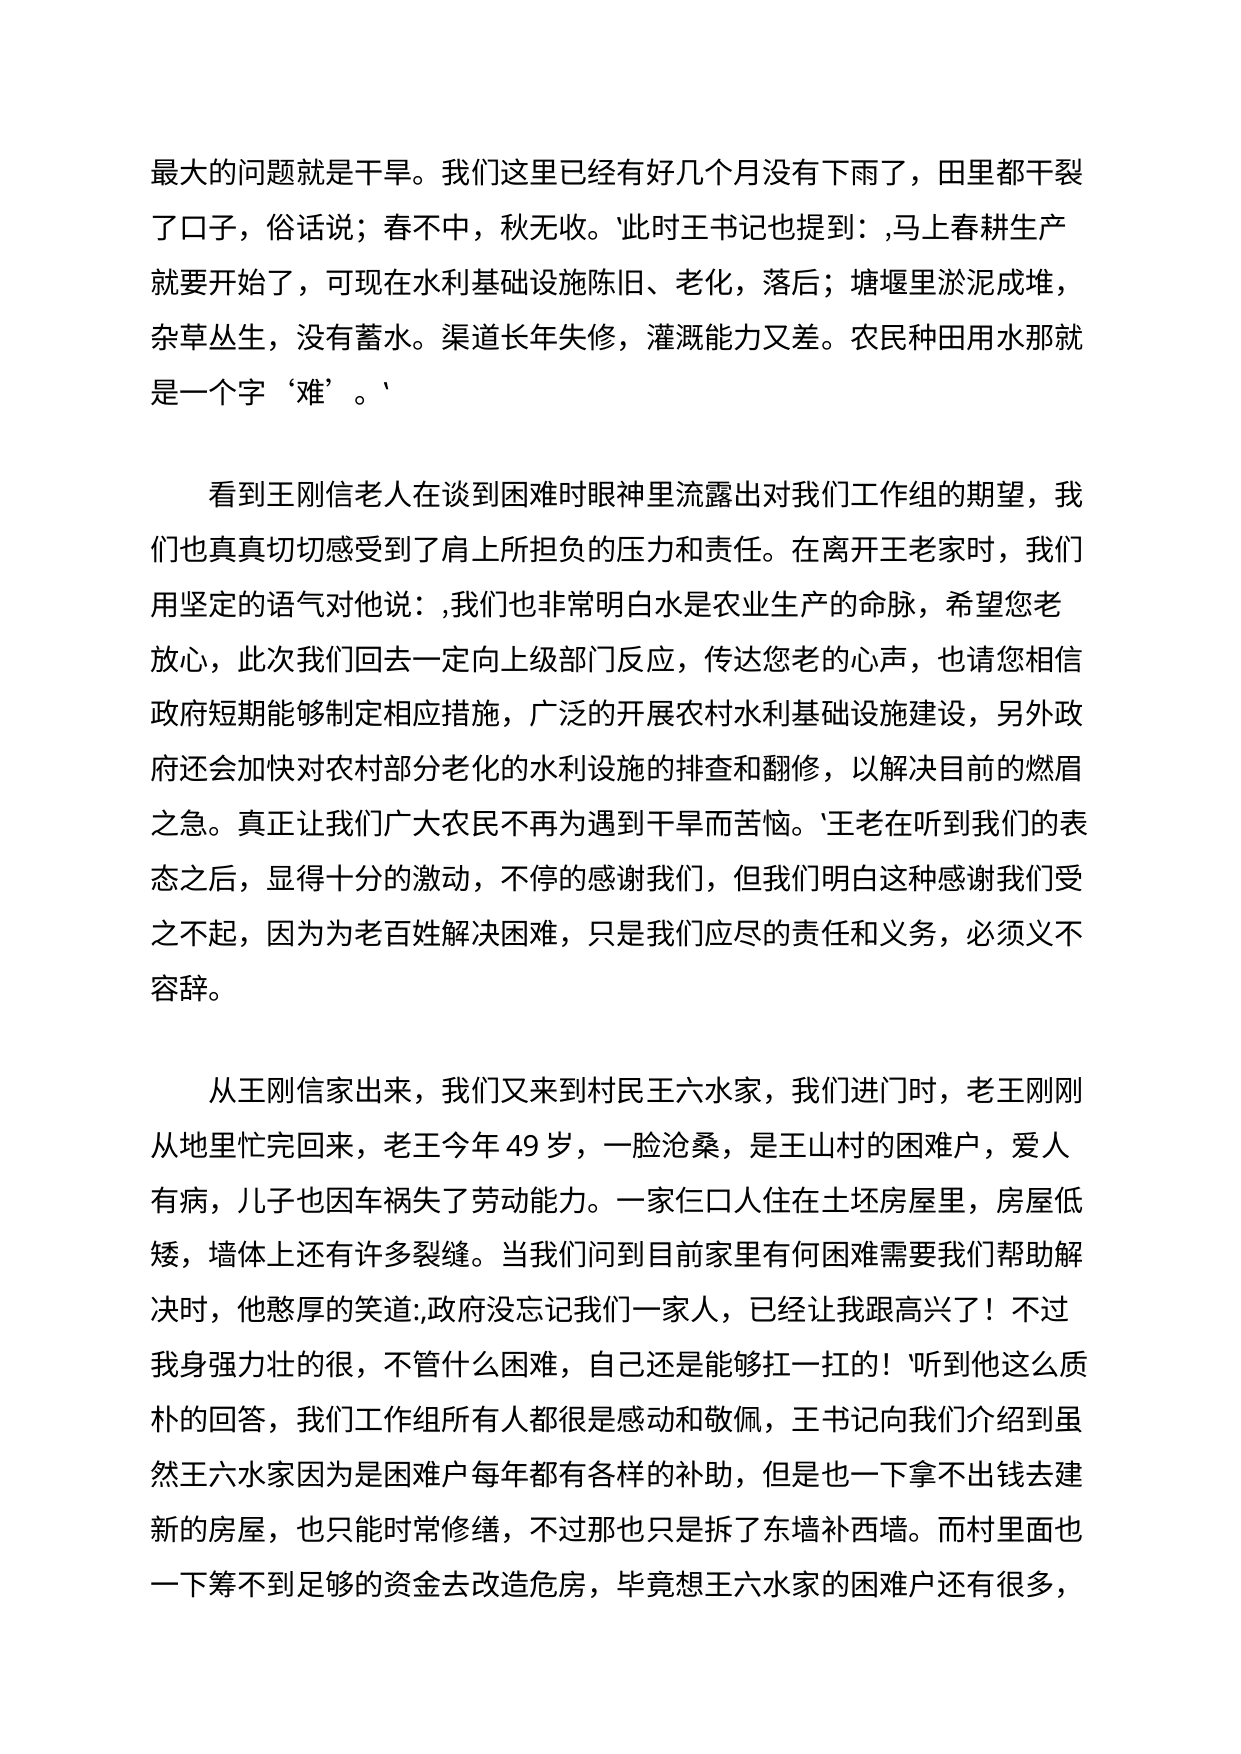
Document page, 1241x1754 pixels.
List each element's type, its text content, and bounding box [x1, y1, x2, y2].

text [150, 150, 1090, 412]
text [150, 1067, 1090, 1604]
text 看到王刚信老人在谈到困难时眼神里流露出对我们工作组的期望，我们也真真切切感受到了肩上所担负的压力和责任。在离开王老家时，我们用坚定的语气对他说：‚我们也非常明白水是农业生产的命脉，希望您老放心，此次我们回去一定向上级部门反应，传达您老的心声，也请您相信政府短期能够制定相应措施，广泛的开展农村水利基础设施建设，另外政府还会加快对农村部分老化的水利设施的排查和翻修，以解决目前的燃眉之急。真正让我们广大农民不再为遇到干旱而苦恼。‛王老在听到我们的表态之后，显得十分的激动，不停的感谢我们，但我们明白这种感谢我们受之不起，因为为老百姓解决困难，只是我们应尽的责任和义务，必须义不容辞。 [150, 471, 1090, 1008]
